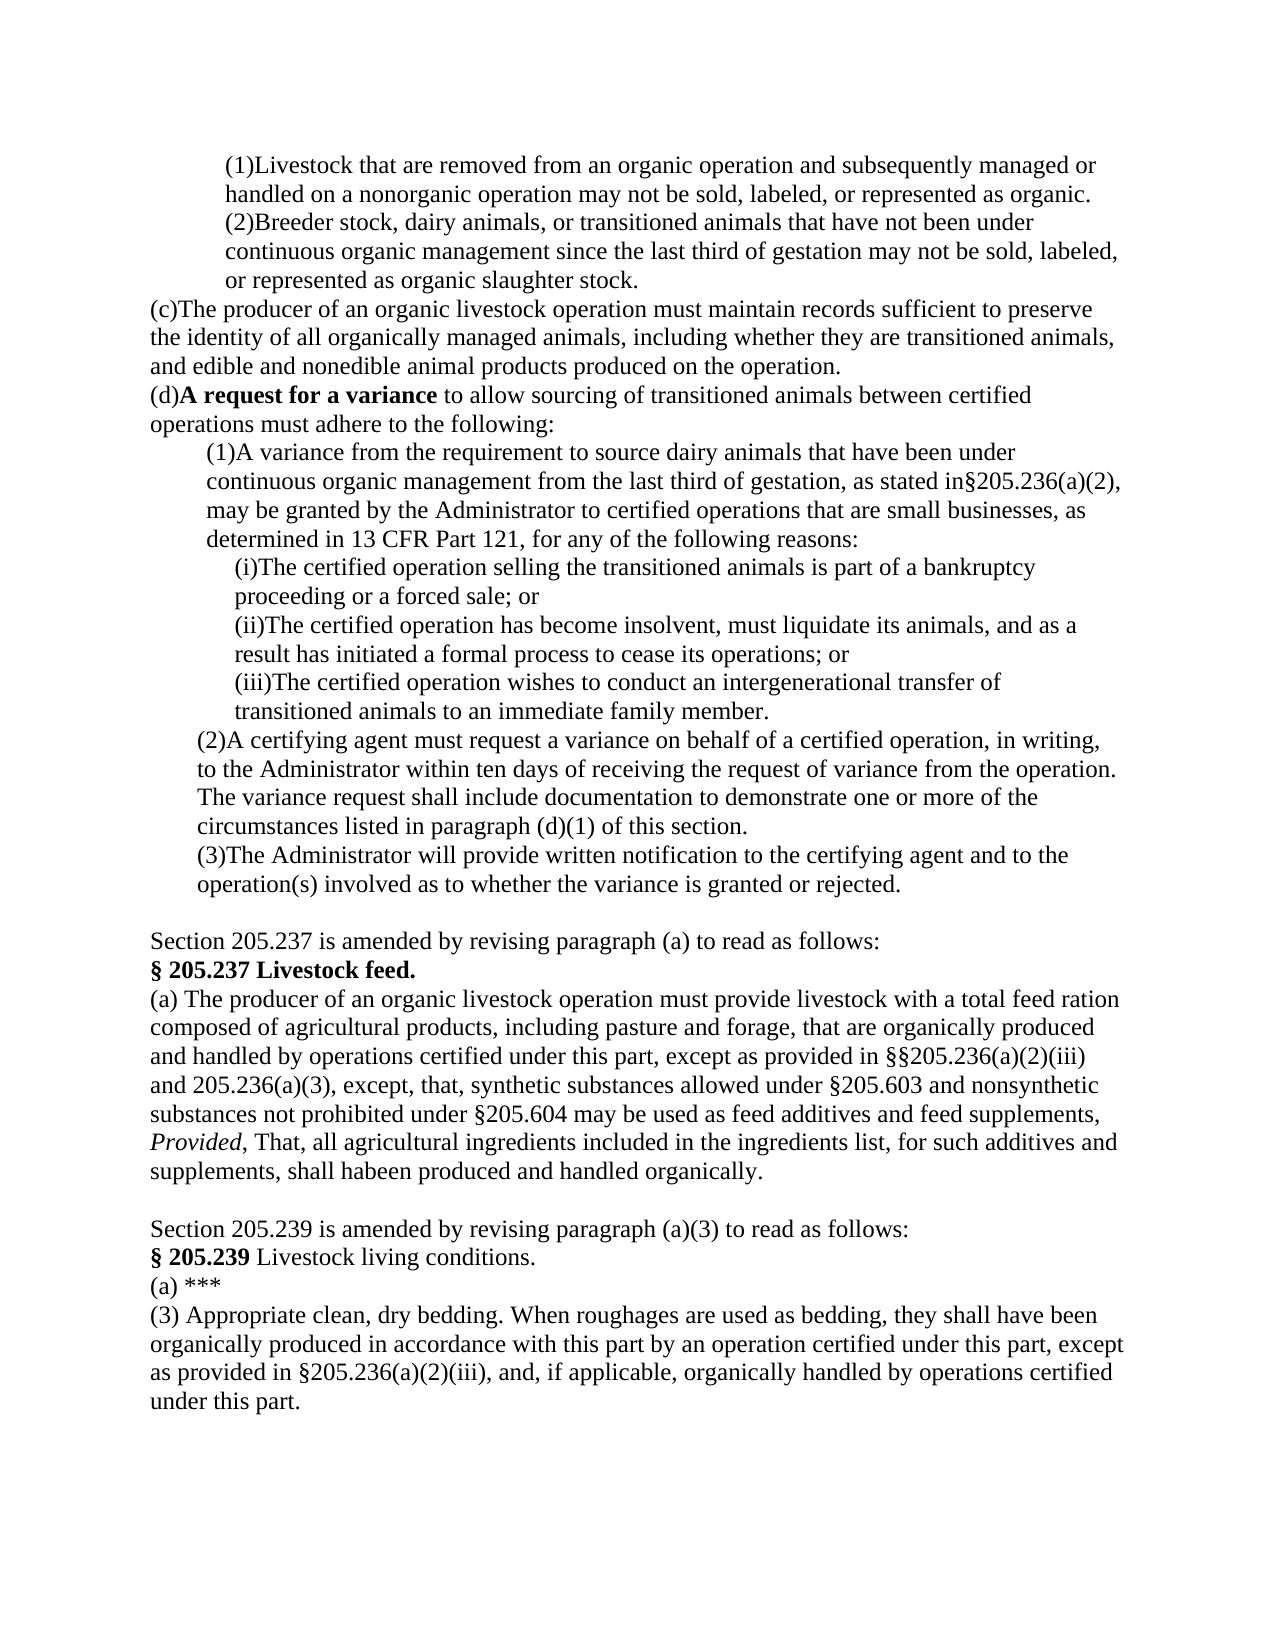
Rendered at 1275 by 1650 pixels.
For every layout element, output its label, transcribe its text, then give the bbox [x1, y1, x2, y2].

text § 205.239 Livestock living conditions. [150, 1242, 1125, 1271]
text (1)A variance from the requirement to source dairy animals that have been under continuous organic management from the last third of gestation, as stated in§205.236(a)(2), may be granted by the Administrator to certified operations that are small businesses, as determined in 13 CFR Part 121, for any of the following reasons: [206, 437, 1125, 552]
text (1)Livestock that are removed from an organic operation and subsequently managed or handled on a nonorganic operation may not be sold, labeled, or represented as organic. [225, 150, 1125, 207]
text (iii)The certified operation wishes to conduct an intergenerational transfer of transitioned animals to an immediate family member. [234, 667, 1125, 725]
text (c)The producer of an organic livestock operation must maintain records sufficient to preserve the identity of all organically managed animals, including whether they are transitioned animals, and edible and nonedible animal products produced on the operation. [150, 294, 1125, 380]
text (a) *** [150, 1271, 1125, 1300]
text (d)A request for a variance to allow sourcing of transitioned animals between certified operations must adhere to the following: [150, 380, 1125, 437]
text (3)The Administrator will provide written notification to the certifying agent and to the operation(s) involved as to whether the variance is granted or rejected. [197, 840, 1125, 897]
text Section 205.237 is amended by revising paragraph (a) to read as follows: [150, 926, 1125, 955]
text Section 205.239 is amended by revising paragraph (a)(3) to read as follows: [150, 1214, 1125, 1242]
text § 205.237 Livestock feed. [150, 955, 1125, 984]
text (i)The certified operation selling the transitioned animals is part of a bankruptcy proceeding or a forced sale; or [234, 552, 1125, 610]
text (a) The producer of an organic livestock operation must provide livestock with a total feed ration composed of agricultural products, including pasture and forage, that are organically produced and handled by operations certified under this part, except as provided in §§205.236(a)(2)(iii) and 205.236(a)(3), except, that, synthetic substances allowed under §205.603 and nonsynthetic substances not prohibited under §205.604 may be used as feed additives and feed supplements, Provided, That, all agricultural ingredients included in the ingredients list, for such additives and supplements, shall habeen produced and handled organically. [150, 984, 1125, 1185]
text (3) Appropriate clean, dry bedding. When roughages are used as bedding, they shall have been organically produced in accordance with this part by an operation certified under this part, except as provided in §205.236(a)(2)(iii), and, if applicable, organically handled by operations certified under this part. [150, 1300, 1125, 1415]
text (ii)The certified operation has become insolvent, must liquidate its animals, and as a result has initiated a formal process to cease its operations; or [234, 610, 1125, 667]
text (2)Breeder stock, dairy animals, or transitioned animals that have not been under continuous organic management since the last third of gestation may not be sold, labeled, or represented as organic slaughter stock. [225, 207, 1125, 294]
text (2)A certifying agent must request a variance on behalf of a certified operation, in writing, to the Administrator within ten days of receiving the request of variance from the operation. The variance request shall include documentation to demonstrate one or more of the circumstances listed in paragraph (d)(1) of this section. [197, 725, 1125, 840]
